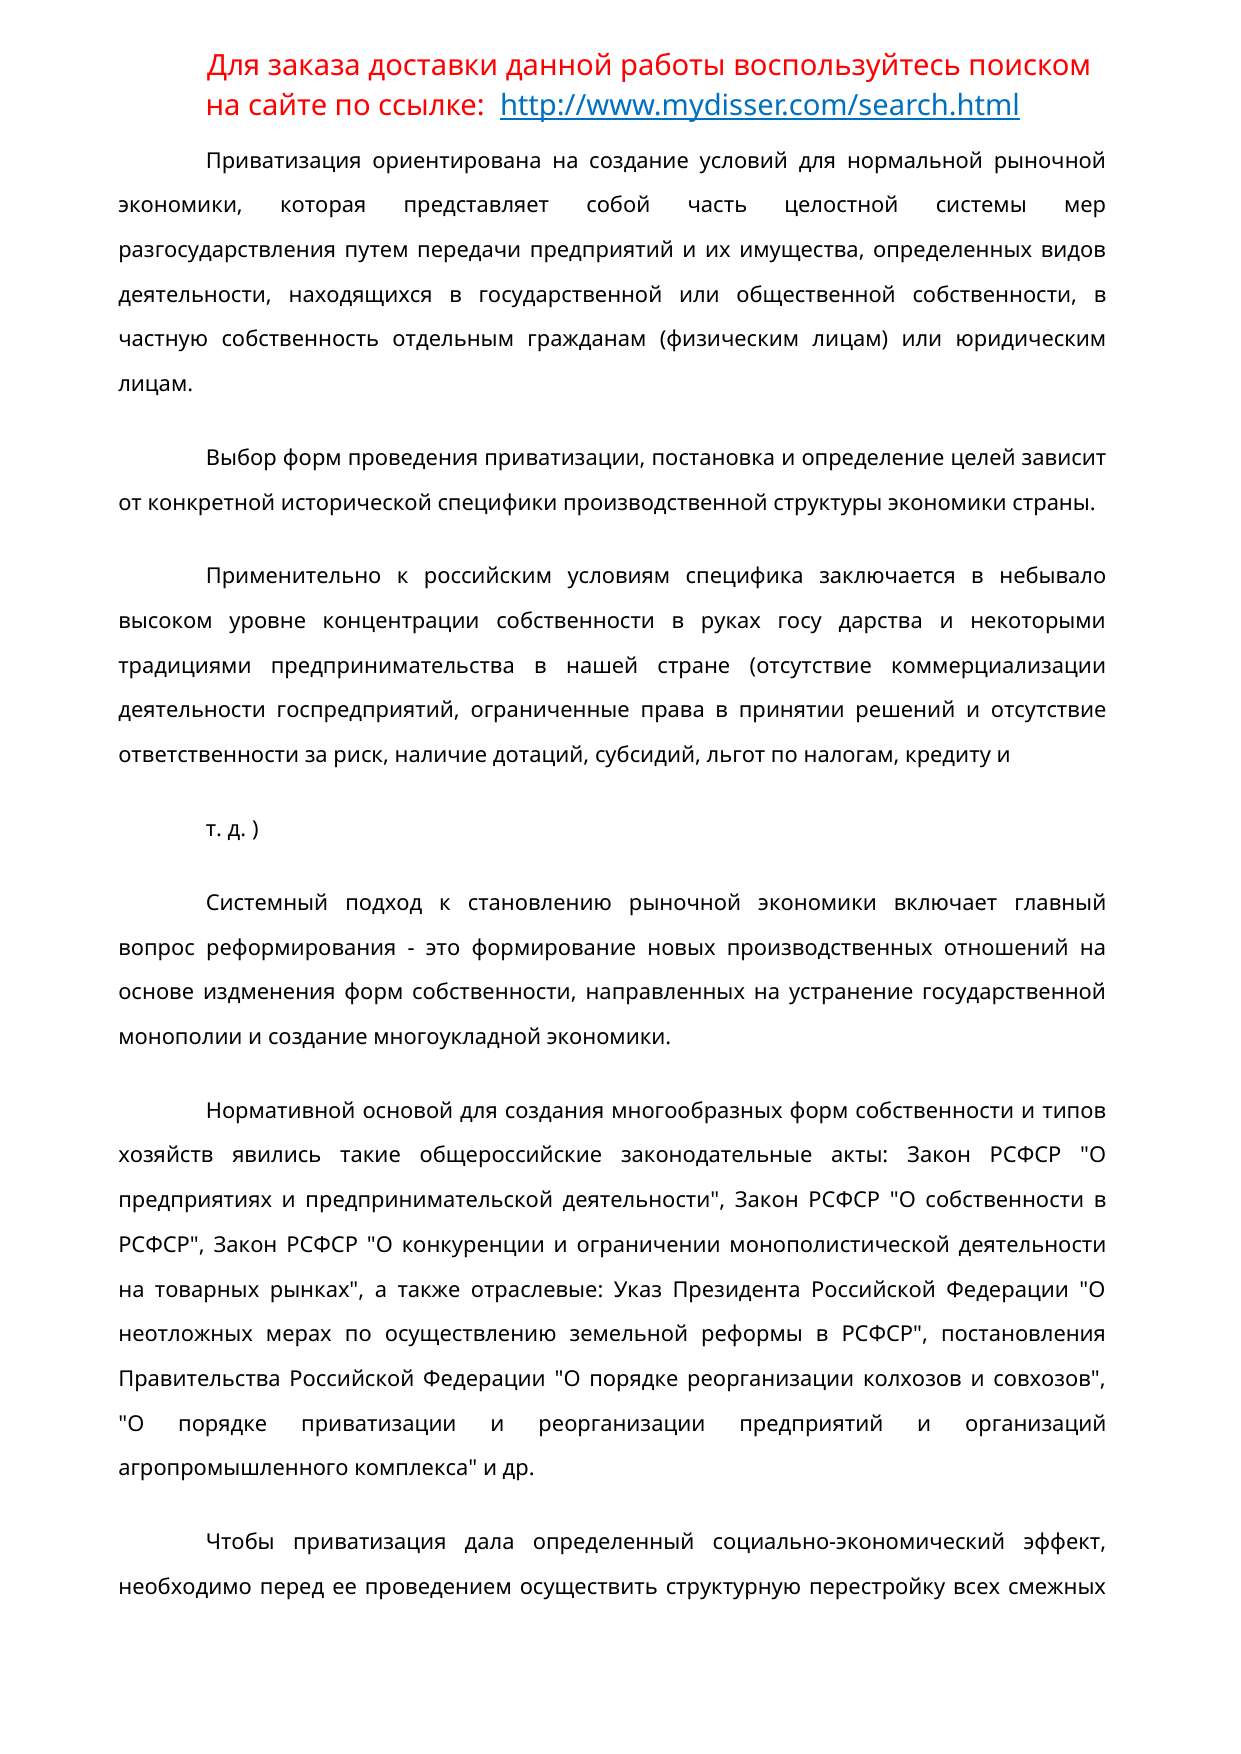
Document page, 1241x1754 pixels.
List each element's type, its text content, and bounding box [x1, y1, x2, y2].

text Выбор форм проведения приватизации, постановка и определение целей зависит от конкретной исторической специфики производственной структуры экономики страны. [118, 442, 1107, 516]
text Приватизация ориентирована на создание условий для нормальной рыночной экономики, которая представляет собой часть целостной системы мер разгосударствления путем передачи предприятий и их имущества, определенных видов деятельности, находящихся в государственной или общественной собственности, в частную собственность отдельным гражданам (физическим лицам) или юридическим лицам. [118, 144, 1107, 398]
text Применительно к российским условиям специфика заключается в небывало высоком уровне концентрации собственности в руках госу дарства и некоторыми традициями предпринимательства в нашей стране (отсутствие коммерциализации деятельности госпредприятий, ограниченные права в принятии решений и отсутствие ответственности за риск, наличие дотаций, субсидий, льгот по налогам, кредиту и [118, 560, 1107, 769]
text Нормативной основой для создания многообразных форм собственности и типов хозяйств явились такие общероссийские законодательные акты: Закон РСФСР "О предприятиях и предпринимательской деятельности", Закон РСФСР "О собственности в РСФСР", Закон РСФСР "О конкуренции и ограничении монополистической деятельности на товарных рынках", а также отраслевые: Указ Президента Российской Федерации "О неотложных мерах по осуществлению земельной реформы в РСФСР", постановления Правительства Российской Федерации "О порядке реорганизации колхозов и совхозов", "О порядке приватизации и реорганизации предприятий и организаций агропромышленного комплекса" и др. [118, 1095, 1107, 1482]
text т. д. ) [118, 813, 1107, 843]
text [118, 1526, 1107, 1601]
text Системный подход к становлению рыночной экономики включает главный вопрос реформирования - это формирование новых производственных отношений на основе издменения форм собственности, направленных на устранение государственной монополии и создание многоукладной экономики. [118, 887, 1107, 1051]
